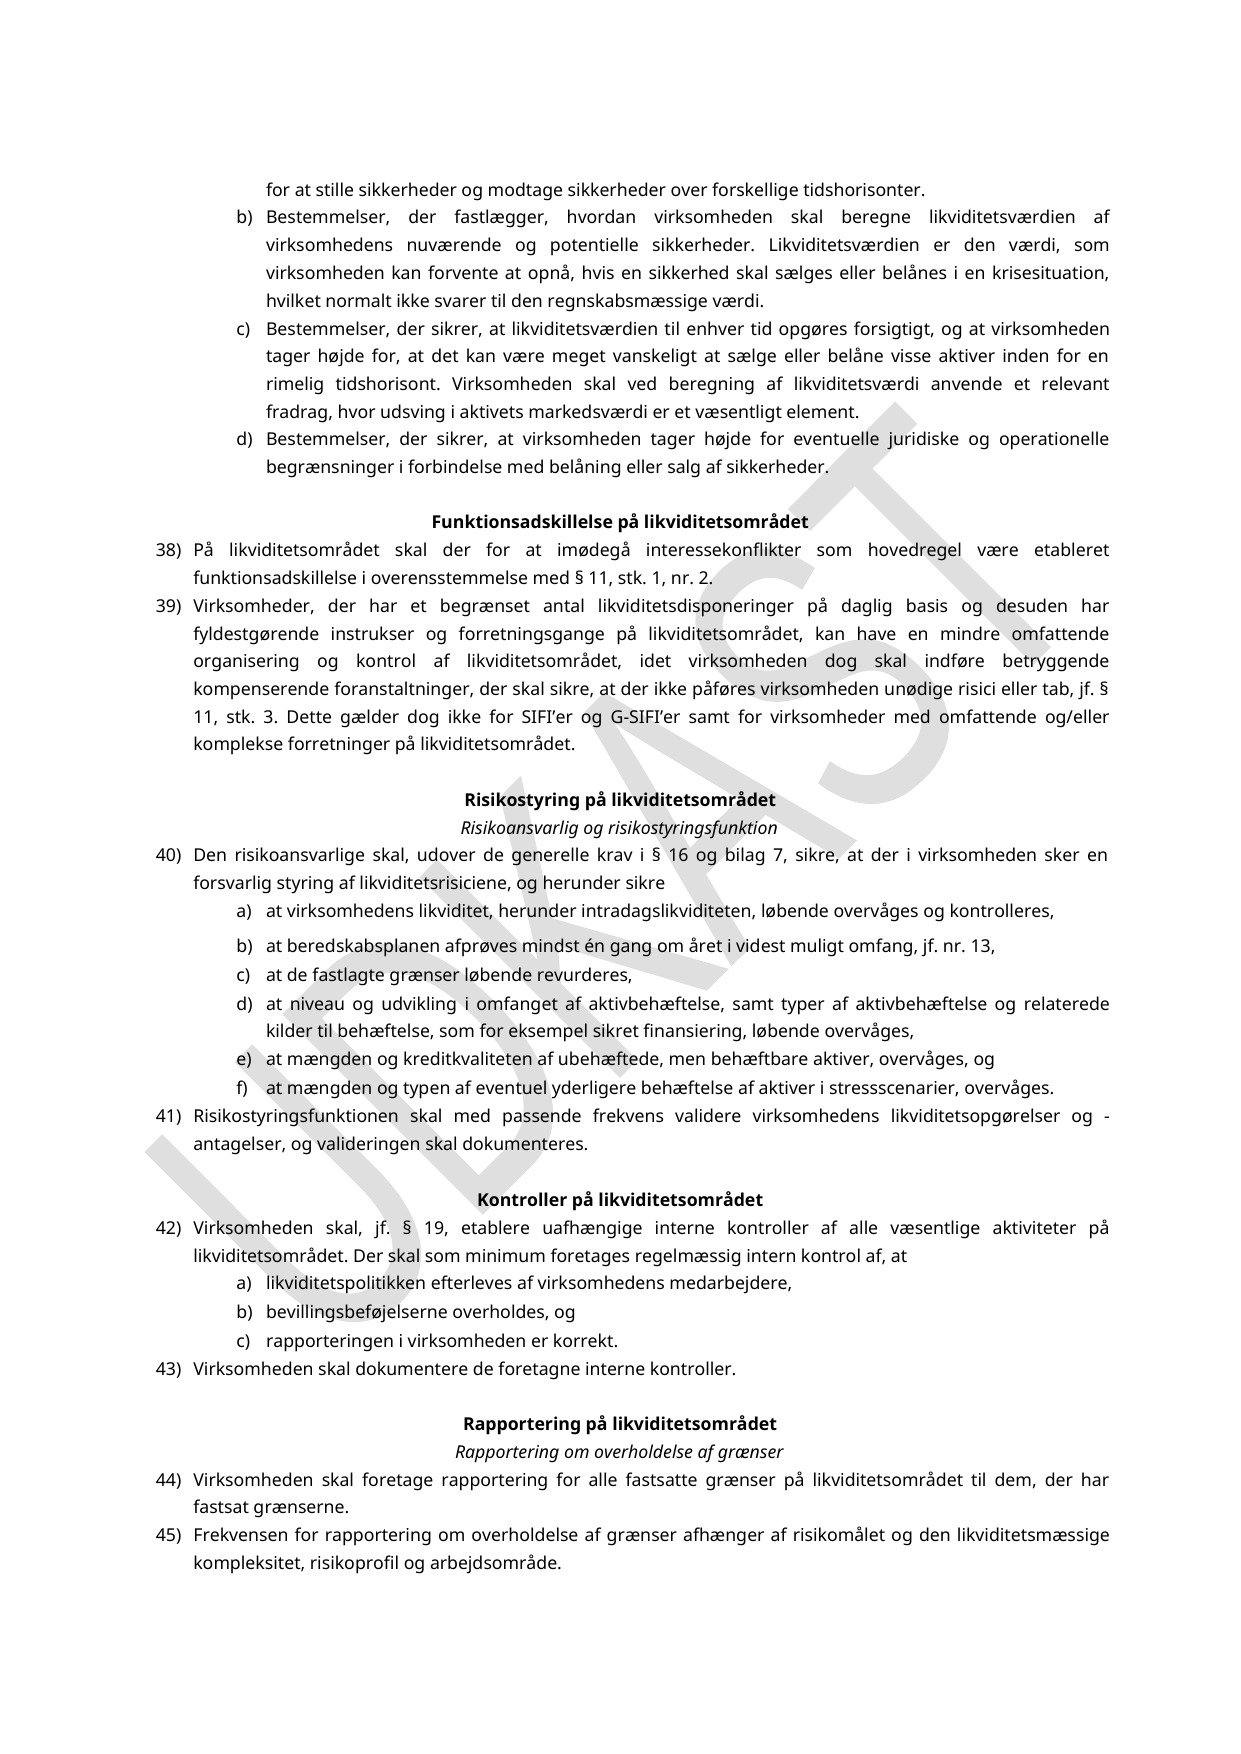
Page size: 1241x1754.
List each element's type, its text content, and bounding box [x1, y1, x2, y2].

list Bestemmelser, der sikrer, at likviditetsværdien til enhver tid opgøres forsigtigt, og at virksomheden tager højde for, at det kan være meget vanskeligt at sælge eller belåne visse aktiver inden for en rimelig tidshorisont. Virksomheden skal ved beregning af likviditetsværdi anvende et relevant fradrag, hvor udsving i aktivets markedsværdi er et væsentligt element. [236, 316, 1111, 423]
list Virksomheden skal foretage rapportering for alle fastsatte grænser på likviditetsområdet til dem, der har fastsat grænserne. [156, 1467, 1111, 1519]
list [236, 177, 1111, 201]
list bevillingsbeføjelserne overholdes, og [236, 1300, 1122, 1324]
list Risikostyringsfunktionen skal med passende frekvens validere virksomhedens likviditetsopgørelser og -antagelser, og valideringen skal dokumenteres. [156, 1103, 1111, 1155]
text Kontroller på likviditetsområdet [118, 1187, 1122, 1212]
list Frekvensen for rapportering om overholdelse af grænser afhænger af risikomålet og den likviditetsmæssige kompleksitet, risikoprofil og arbejdsområde. [156, 1523, 1111, 1575]
list På likviditetsområdet skal der for at imødegå interessekonflikter som hovedregel være etableret funktionsadskillelse i overensstemmelse med § 11, stk. 1, nr. 2. [156, 538, 1111, 590]
list at virksomhedens likviditet, herunder intradagslikviditeten, løbende overvåges og kontrolleres, [236, 898, 1122, 923]
text Risikostyring på likviditetsområdet [118, 787, 1122, 812]
text Risikoansvarlig og risikostyringsfunktion [118, 815, 1122, 839]
text Rapportering på likviditetsområdet [118, 1412, 1122, 1436]
list Bestemmelser, der fastlægger, hvordan virksomheden skal beregne likviditetsværdien af virksomhedens nuværende og potentielle sikkerheder. Likviditetsværdien er den værdi, som virksomheden kan forvente at opnå, hvis en sikkerhed skal sælges eller belånes i en krisesituation, hvilket normalt ikke svarer til den regnskabsmæssige værdi. [236, 205, 1111, 312]
list rapporteringen i virksomheden er korrekt. [236, 1328, 1122, 1353]
list Bestemmelser, der sikrer, at virksomheden tager højde for eventuelle juridiske og operationelle begrænsninger i forbindelse med belåning eller salg af sikkerheder. [236, 427, 1111, 479]
list at mængden og typen af eventuel yderligere behæftelse af aktiver i stressscenarier, overvåges. [236, 1075, 1111, 1099]
list Virksomheder, der har et begrænset antal likviditetsdisponeringer på daglig basis og desuden har fyldestgørende instrukser og forretningsgange på likviditetsområdet, kan have en mindre omfattende organisering og kontrol af likviditetsområdet, idet virksomheden dog skal indføre betryggende kompenserende foranstaltninger, der skal sikre, at der ikke påføres virksomheden unødige risici eller tab, jf. § 11, stk. 3. Dette gælder dog ikke for SIFI’er og G-SIFI’er samt for virksomheder med omfattende og/eller komplekse forretninger på likviditetsområdet. [156, 593, 1111, 756]
list at niveau og udvikling i omfanget af aktivbehæftelse, samt typer af aktivbehæftelse og relaterede kilder til behæftelse, som for eksempel sikret finansiering, løbende overvåges, [236, 991, 1111, 1043]
text Rapportering om overholdelse af grænser [118, 1439, 1122, 1464]
list at beredskabsplanen afprøves mindst én gang om året i videst muligt omfang, jf. nr. 13, [236, 933, 1111, 957]
list Den risikoansvarlige skal, udover de generelle krav i § 16 og bilag 7, sikre, at der i virksomheden sker en forsvarlig styring af likviditetsrisiciene, og herunder sikre [156, 843, 1111, 895]
text Funktionsadskillelse på likviditetsområdet [118, 510, 1122, 534]
list likviditetspolitikken efterleves af virksomhedens medarbejdere, [236, 1271, 1122, 1295]
list at de fastlagte grænser løbende revurderes, [236, 962, 1122, 986]
list Virksomheden skal, jf. § 19, etablere uafhængige interne kontroller af alle væsentlige aktiviteter på likviditetsområdet. Der skal som minimum foretages regelmæssig intern kontrol af, at [156, 1215, 1111, 1267]
list Virksomheden skal dokumentere de foretagne interne kontroller. [156, 1356, 1111, 1381]
list at mængden og kreditkvaliteten af ubehæftede, men behæftbare aktiver, overvåges, og [236, 1047, 1122, 1071]
